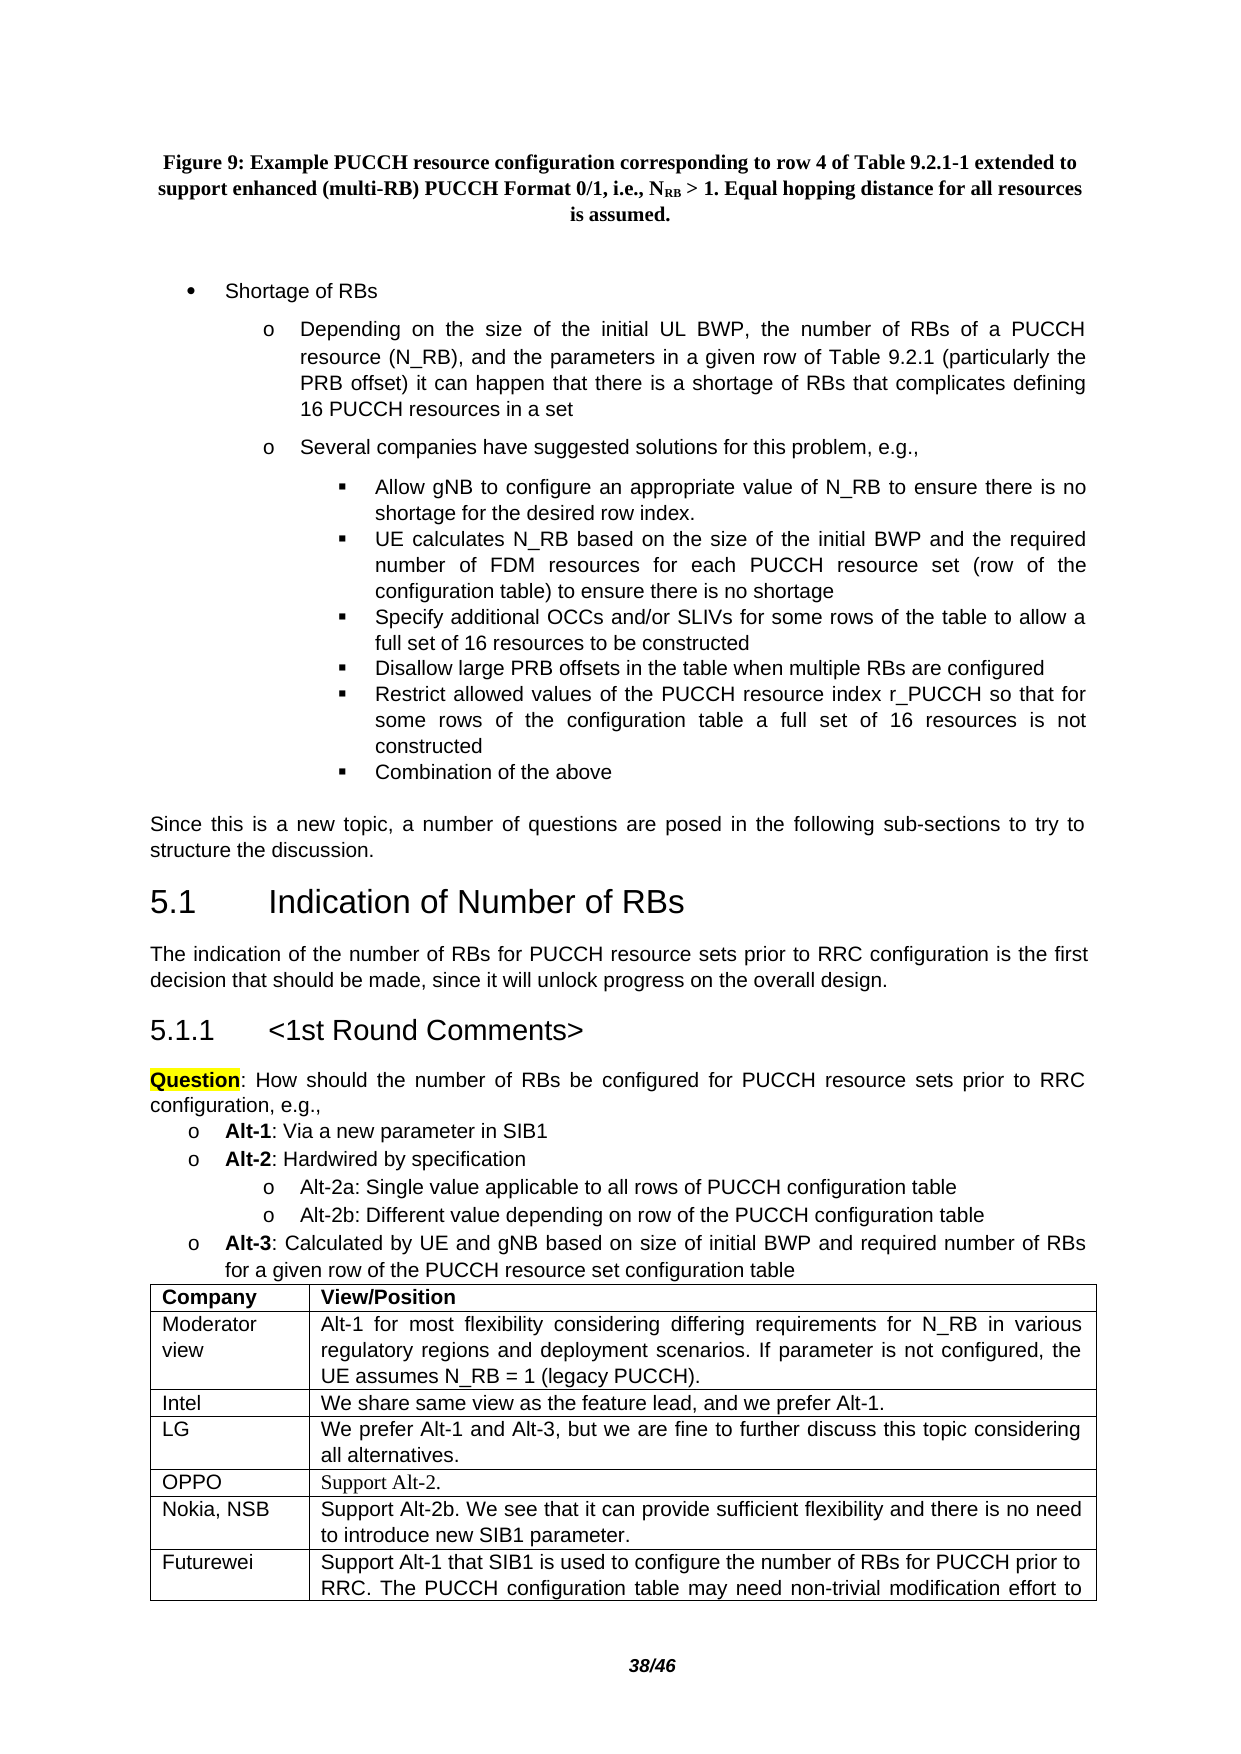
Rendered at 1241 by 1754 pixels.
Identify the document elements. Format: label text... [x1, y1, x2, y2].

table_header View/Position [310, 1285, 1096, 1311]
list Alt-2b: Different value depending on row of the PUCCH configuration table [262, 1203, 1087, 1228]
list Combination of the above [337, 760, 1087, 784]
text The indication of the number of RBs for PUCCH resource sets prior to RRC configuration is the first decision that should be made, since it will unlock progress on the overall design. [150, 942, 1090, 992]
table_cell Support Alt-2b. We see that it can provide sufficient flexibility and there is no need to introduce new SIB1 parameter. [310, 1497, 1096, 1549]
text Figure 9: Example PUCCH resource configuration corresponding to row 4 of Table 9.2.1-1 extended to support enhanced (multi-RB) PUCCH Format 0/1, i.e., NRB > 1. Equal hopping distance for all resources is assumed. [150, 150, 1090, 226]
list Allow gNB to configure an appropriate value of N_RB to ensure there is no shortage for the desired row index. [337, 475, 1087, 525]
list Restrict allowed values of the PUCCH resource index r_PUCCH so that for some rows of the configuration table a full set of 16 resources is not constructed [337, 682, 1087, 758]
list Alt-2: Hardwired by specification [187, 1147, 1087, 1173]
list Alt-1: Via a new parameter in SIB1 [187, 1119, 1087, 1145]
list Alt-2a: Single value applicable to all rows of PUCCH configuration table [262, 1175, 1087, 1201]
table_cell LG [151, 1417, 309, 1469]
list UE calculates N_RB based on the size of the initial BWP and the required number of FDM resources for each PUCCH resource set (row of the configuration table) to ensure there is no shortage [337, 527, 1087, 603]
list Several companies have suggested solutions for this problem, e.g., [262, 435, 1087, 461]
table_cell Intel [151, 1390, 309, 1416]
table_header Company [151, 1285, 309, 1311]
subtitle 5.1.1 <1st Round Comments> [150, 1013, 1087, 1046]
table_cell Futurewei [151, 1550, 309, 1599]
table_cell Moderator view [151, 1312, 309, 1389]
list Specify additional OCCs and/or SLIVs for some rows of the table to allow a full set of 16 resources to be constructed [337, 604, 1087, 654]
table_cell We prefer Alt-1 and Alt-3, but we are fine to further discuss this topic considering all alternatives. [310, 1417, 1096, 1469]
list Disallow large PRB offsets in the table when multiple RBs are configured [337, 656, 1087, 680]
text Since this is a new topic, a number of questions are posed in the following sub-sections to try to structure the discussion. [150, 812, 1087, 861]
table_cell Alt-1 for most flexibility considering differing requirements for N_RB in various regulatory regions and deployment scenarios. If parameter is not configured, the UE assumes N_RB = 1 (legacy PUCCH). [310, 1312, 1096, 1389]
table_cell We share same view as the feature lead, and we prefer Alt-1. [310, 1390, 1096, 1416]
list Alt-3: Calculated by UE and gNB based on size of initial BWP and required number of RBs for a given row of the PUCCH resource set configuration table [187, 1230, 1087, 1282]
list Depending on the size of the initial UL BWP, the number of RBs of a PUCCH resource (N_RB), and the parameters in a given row of Table 9.2.1 (particularly the PRB offset) it can happen that there is a shortage of RBs that complicates defining 16 PUCCH resources in a set [262, 317, 1087, 420]
table_cell Nokia, NSB [151, 1497, 309, 1549]
table_cell Support Alt-2. [310, 1470, 1096, 1496]
table_cell OPPO [151, 1470, 309, 1496]
text Question: How should the number of RBs be configured for PUCCH resource sets prior to RRC configuration, e.g., [150, 1067, 1087, 1117]
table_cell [310, 1550, 1096, 1599]
subtitle 5.1 Indication of Number of RBs [150, 882, 1087, 920]
list Shortage of RBs [187, 279, 1087, 303]
